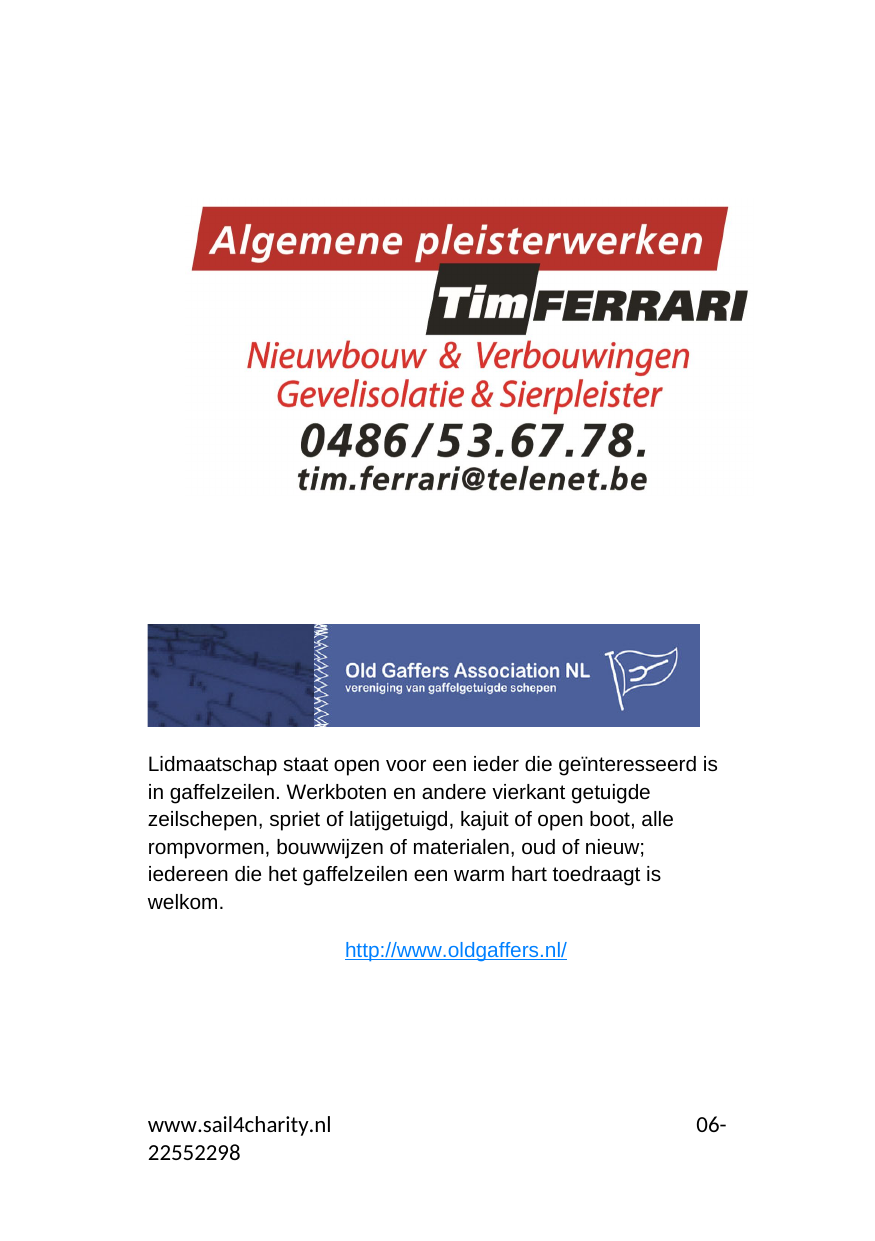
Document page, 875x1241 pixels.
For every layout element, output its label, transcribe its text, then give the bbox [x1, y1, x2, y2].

picture [185, 198, 754, 496]
text http://www.oldgaffers.nl/ [185, 938, 726, 962]
picture [147, 624, 700, 727]
text Lidmaatschap staat open voor een ieder die geïnteresseerd is in gaffelzeilen. Werkboten en andere vierkant getuigde zeilschepen, spriet of latijgetuigd, kajuit of open boot, alle rompvormen, bouwwijzen of materialen, oud of nieuw; iedereen die het gaffelzeilen een warm hart toedraagt is welkom. [148, 752, 726, 913]
